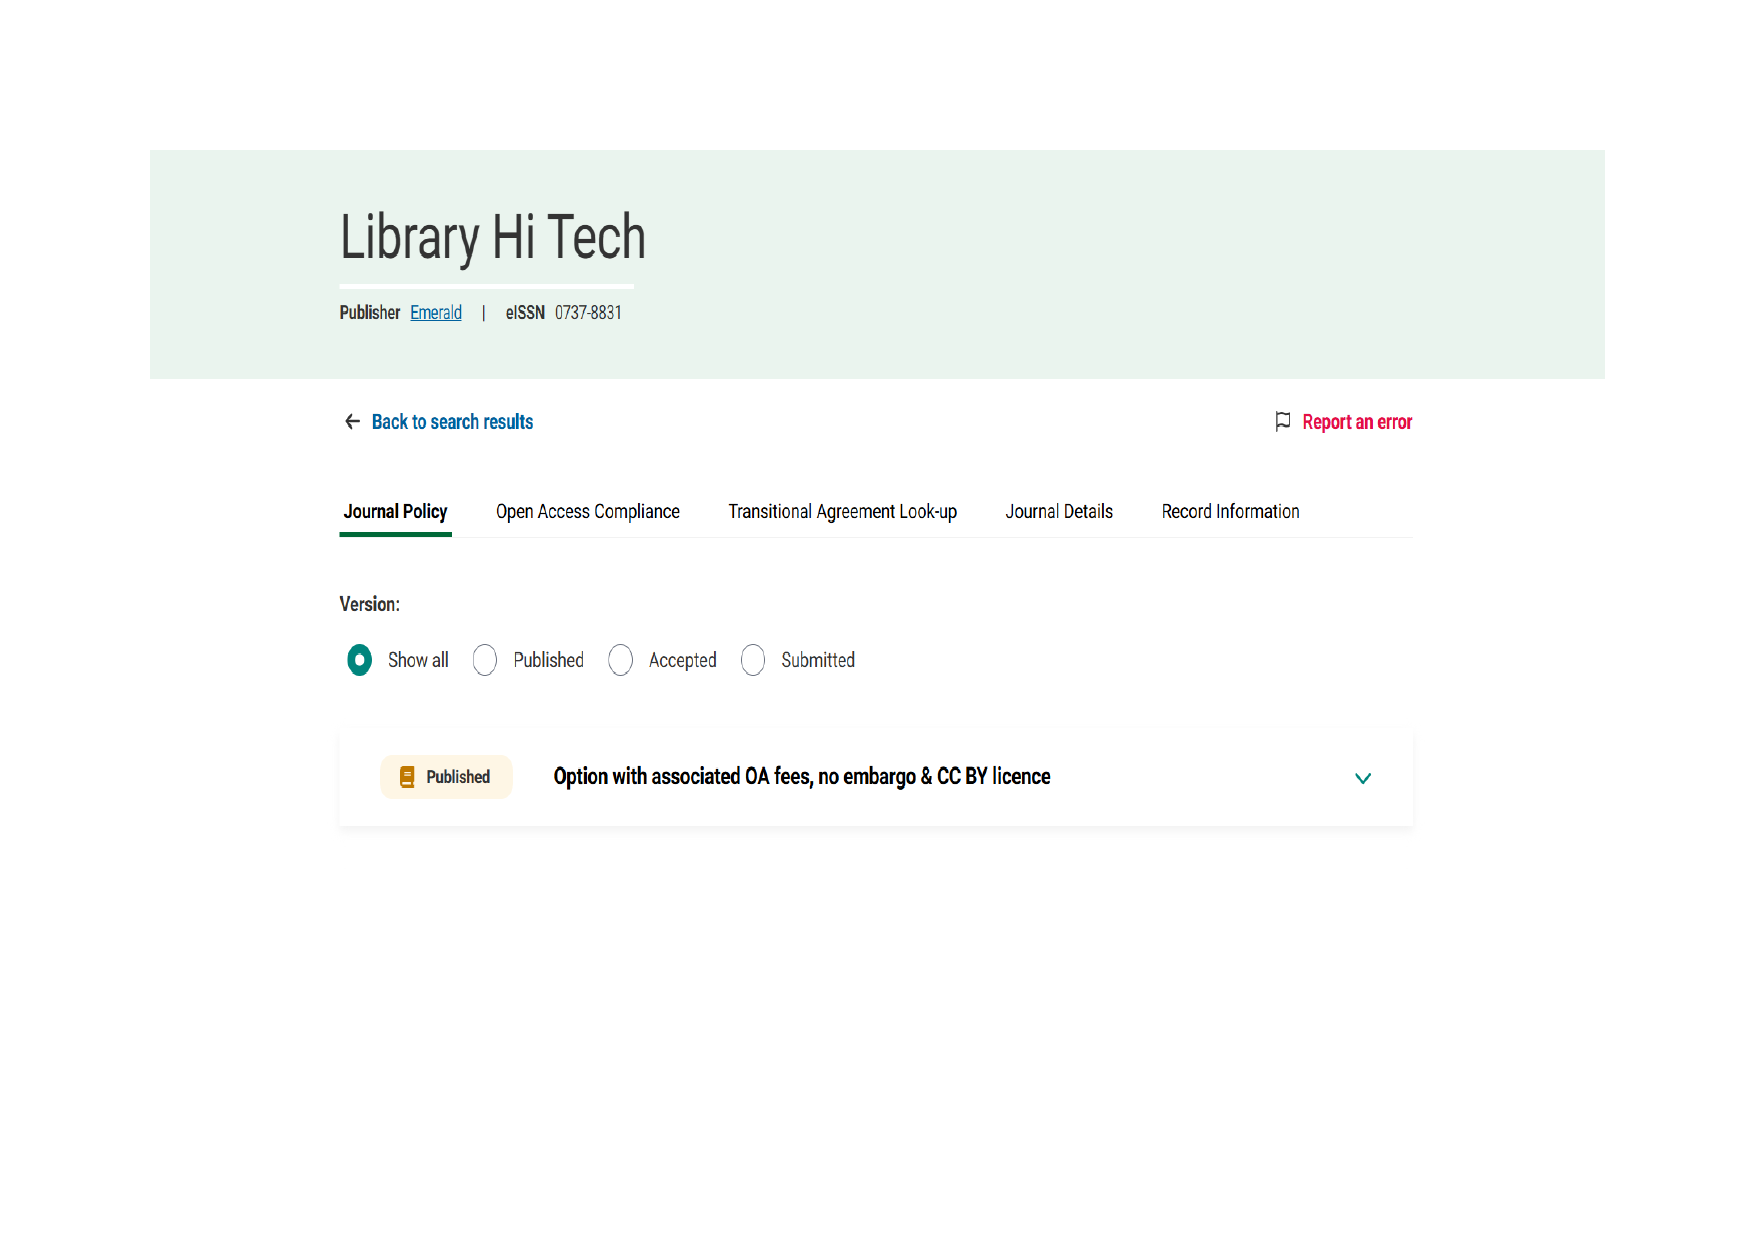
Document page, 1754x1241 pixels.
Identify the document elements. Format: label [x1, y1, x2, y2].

picture [150, 150, 1605, 869]
